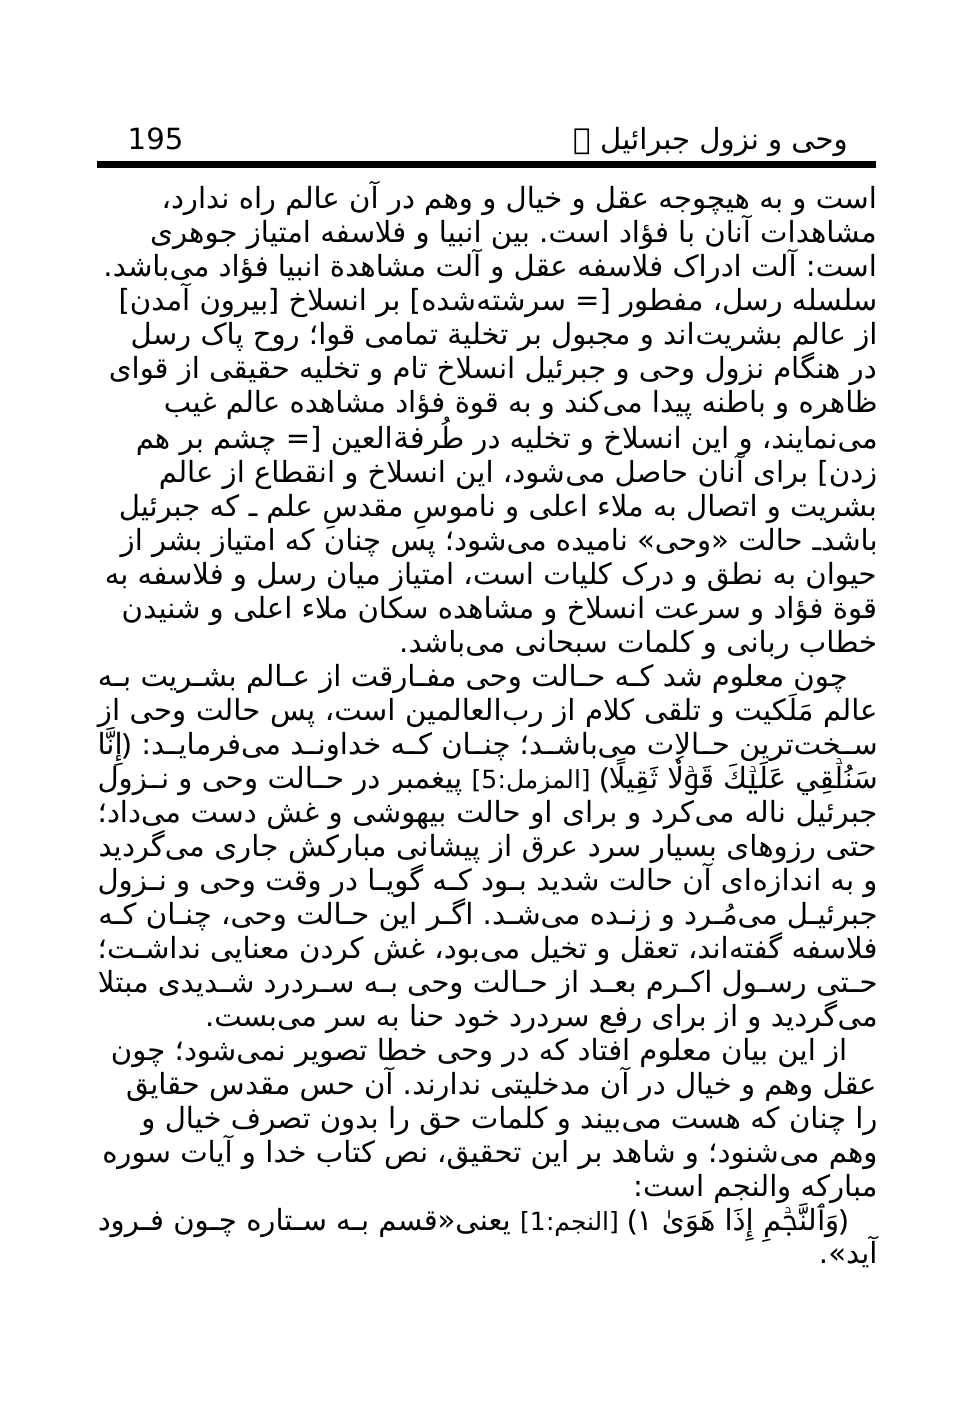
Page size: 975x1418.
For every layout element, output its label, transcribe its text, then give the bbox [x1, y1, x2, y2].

text چون معلوم شد که حالت وحی مفارقت از عالم بشریت به عالم مَلَکیت و تلقی کلام از رب‌العالمین است، پس حالت وحی از سخت‌ترین حالات می‌باشد؛ چنان‌ که خداوند می‌فرماید: ﴿إِنَّا سَنُلۡقِي عَلَيۡكَ قَوۡلٗا ثَقِيلًا﴾ [المزمل:5] پیغمبر در حالت وحی و نزول جبرئیل ناله می‌کرد و برای او حالت بیهوشی و غش دست می‌داد؛ حتی رزوهای بسیار سرد عرق از پیشانی مبارکش جاری می‌گردید و به اندازه‌ای آن حالت شدید بود که گویا در وقت وحی و نزول جبرئیل می‌مُرد و زنده می‌شد. اگر این حالت وحی، چنان ‌که فلاسفه گفته‌اند، تعقل و تخیل می‌بود، غش کردن معنایی نداشت؛ حتی رسول اکرم بعد از حالت وحی به سردرد شدیدی مبتلا می‌گردید و از برای رفع سردرد خود حنا به سر می‌بست. [97, 659, 877, 1033]
text ﴿وَٱلنَّجۡمِ إِذَا هَوَىٰ ١﴾ [النجم:1] یعنی«قسم به ستاره چون فرود آید». [97, 1203, 877, 1271]
text از این بیان معلوم افتاد که در وحی خطا تصویر نمی‌شود؛ چون عقل وهم و خیال در آن مدخلیتی ندارند. آن حس مقدس حقایق را چنان ‌که هست می‌بیند و کلمات حق را بدون تصرف خیال و وهم می‌شنود؛ و شاهد بر این تحقیق، نص کتاب خدا و آیات سوره مبارکه والنجم است: [97, 1033, 877, 1203]
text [97, 182, 877, 659]
